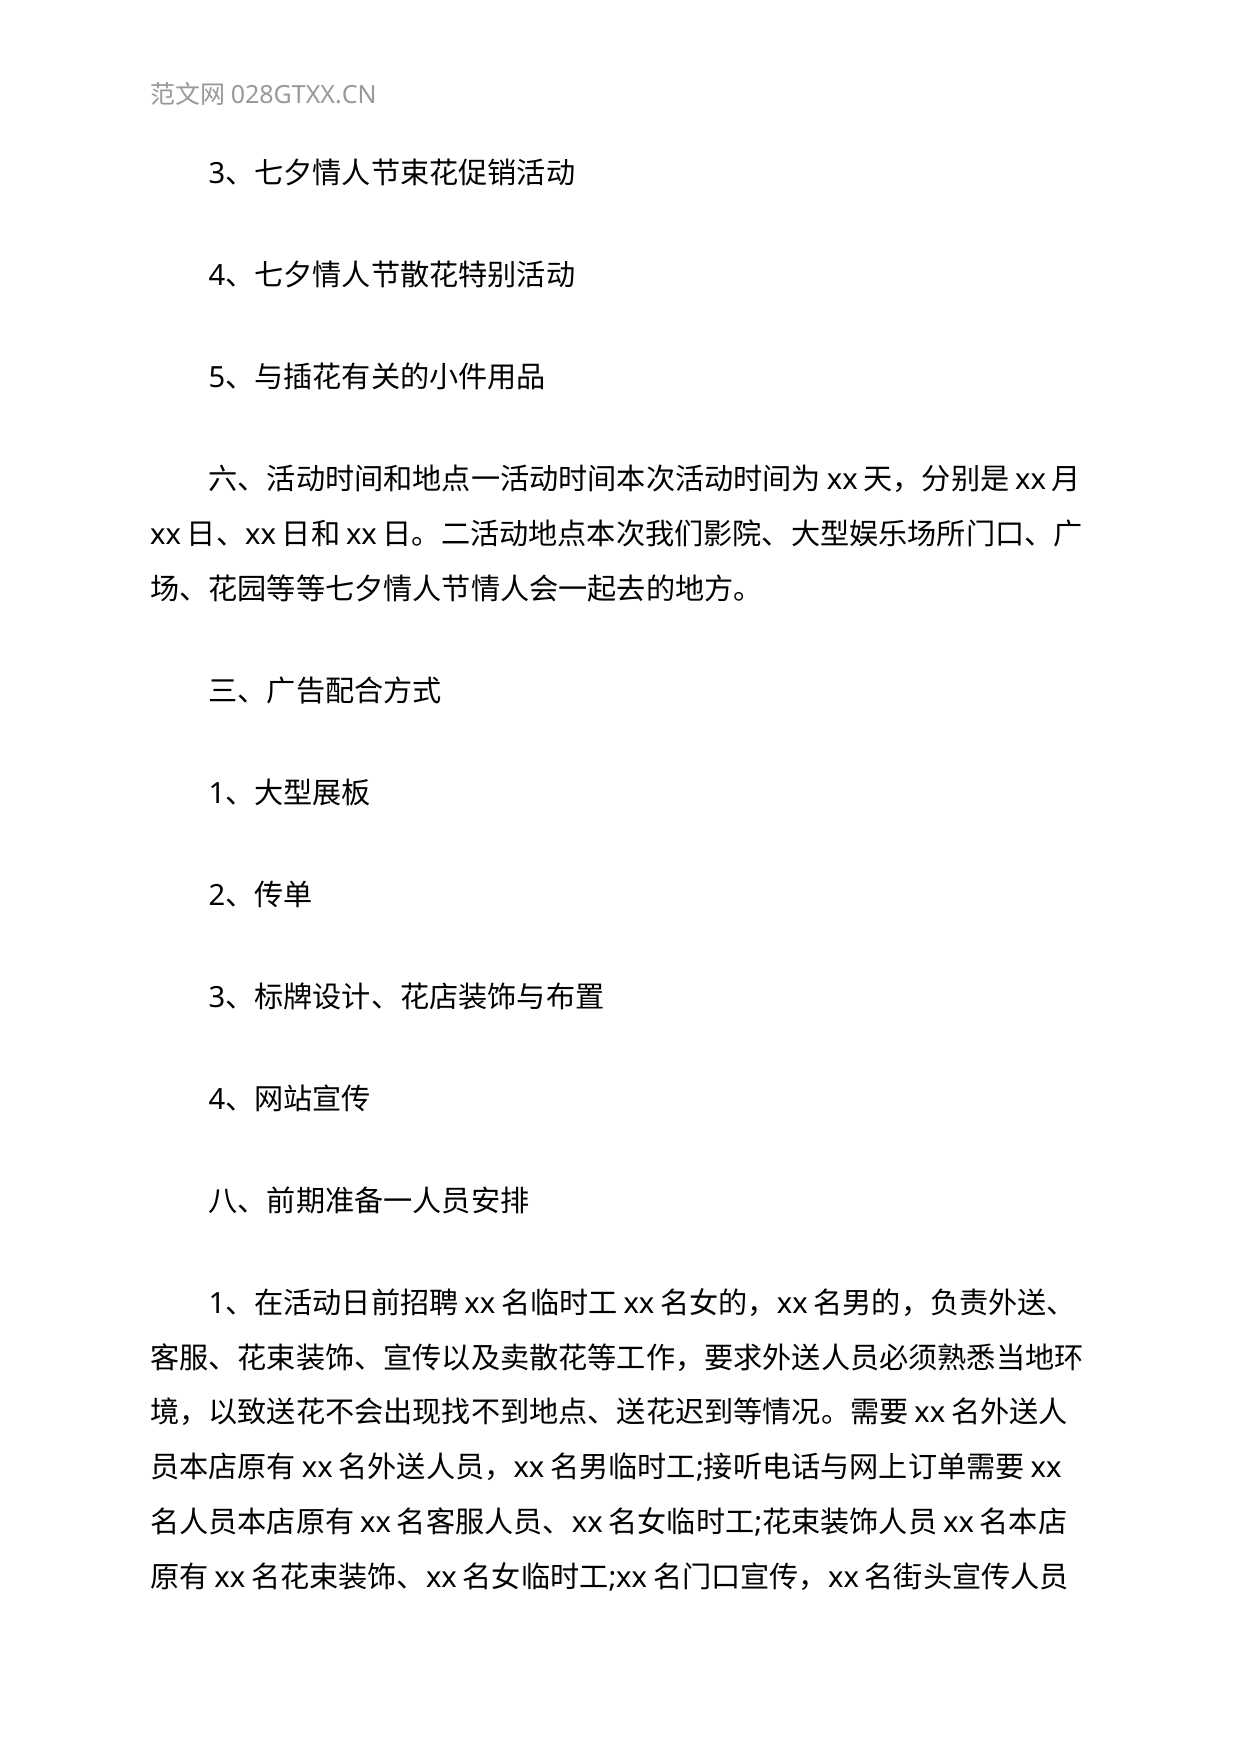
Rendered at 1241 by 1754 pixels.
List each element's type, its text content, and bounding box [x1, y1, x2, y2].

text 4、七夕情人节散花特别活动 [150, 252, 1090, 294]
text 1、大型展板 [150, 769, 1090, 812]
text 4、网站宣传 [150, 1075, 1090, 1118]
text 三、广告配合方式 [150, 668, 1090, 710]
text 3、七夕情人节束花促销活动 [150, 150, 1090, 192]
text 六、活动时间和地点一活动时间本次活动时间为xx天，分别是xx月xx日、xx日和xx日。二活动地点本次我们影院、大型娱乐场所门口、广场、花园等等七夕情人节情人会一起去的地方。 [150, 456, 1090, 608]
text 5、与插花有关的小件用品 [150, 354, 1090, 396]
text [150, 1279, 1090, 1596]
text 2、传单 [150, 871, 1090, 914]
text 八、前期准备一人员安排 [150, 1177, 1090, 1220]
text 3、标牌设计、花店装饰与布置 [150, 973, 1090, 1016]
